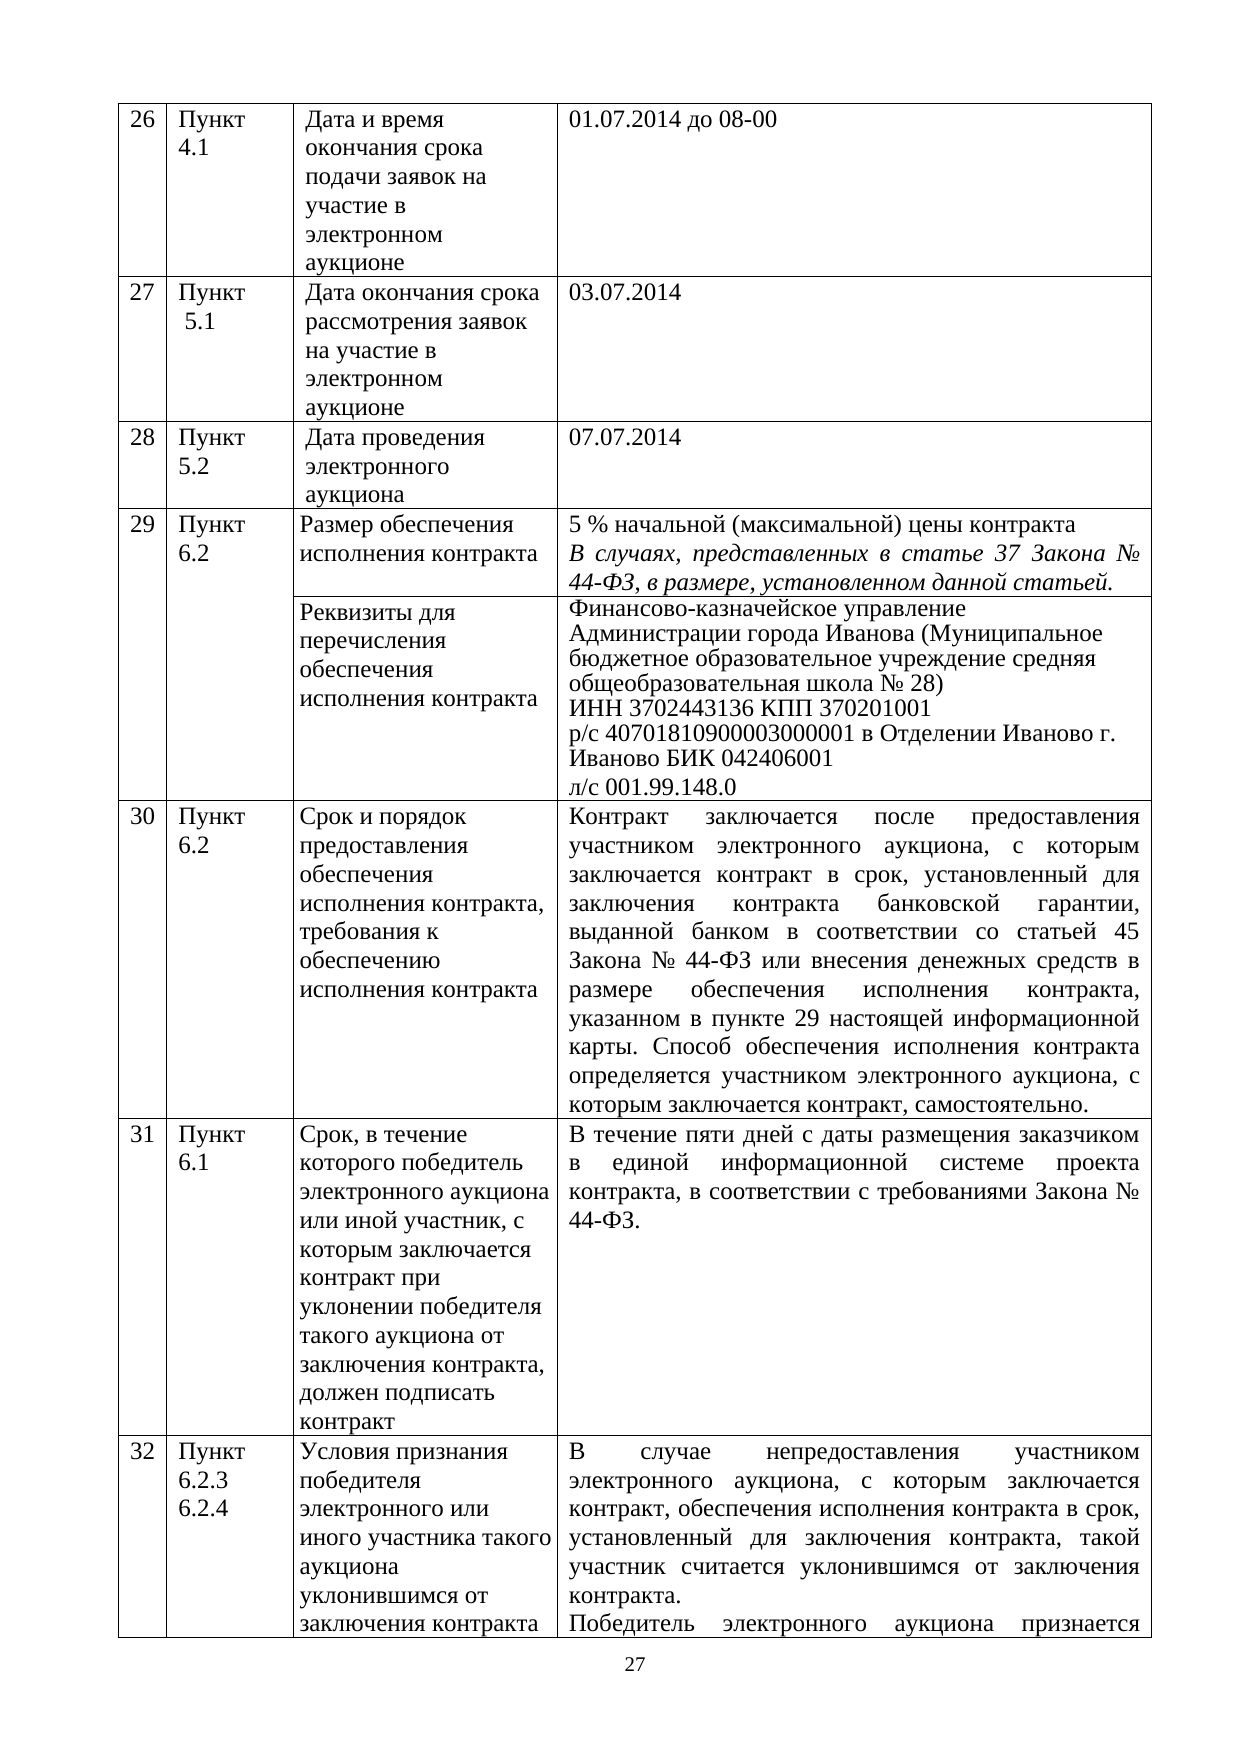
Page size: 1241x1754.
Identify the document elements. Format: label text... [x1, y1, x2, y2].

table_cell Пункт 5.2 [167, 422, 293, 508]
table_cell 03.07.2014 [558, 277, 1151, 421]
table_cell Финансово-казначейское управление Администрации города Иванова (Муниципальное бюджетное образовательное учреждение средняя общеобразовательная школа № 28) ИНН 3702443136 КПП 370201001 р/с 40701810900003000001 в Отделении Иваново г. Иваново БИК 042406001 л/с 001.99.148.0 [558, 597, 1151, 800]
table_cell 30 [119, 801, 166, 1118]
table_cell 27 [119, 277, 166, 421]
table_cell 01.07.2014 до 08-00 [558, 104, 1151, 276]
table_cell Пункт 6.2 [167, 801, 293, 1118]
table_cell Размер обеспечения исполнения контракта [294, 509, 557, 596]
table_cell Пункт 5.1 [167, 277, 293, 421]
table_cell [558, 1436, 1151, 1637]
table_cell 26 [119, 104, 166, 276]
table_cell Реквизиты для перечисления обеспечения исполнения контракта [294, 597, 557, 800]
table_cell Дата и время окончания срока подачи заявок на участие в электронном аукционе [294, 104, 557, 276]
table_cell 31 [119, 1119, 166, 1435]
table_cell Срок, в течение которого победитель электронного аукциона или иной участник, с которым заключается контракт при уклонении победителя такого аукциона от заключения контракта, должен подписать контракт [294, 1119, 557, 1435]
table_cell Пункт 6.1 [167, 1119, 293, 1435]
table_cell 32 [119, 1436, 166, 1637]
table_cell 5 % начальной (максимальной) цены контракта В случаях, представленных в статье 37 Закона № 44-ФЗ, в размере, установленном данной статьей. [558, 509, 1151, 596]
table_cell Пункт 6.2 [167, 509, 293, 800]
table_cell 28 [119, 422, 166, 508]
table_cell Дата окончания срока рассмотрения заявок на участие в электронном аукционе [294, 277, 557, 421]
table_cell 29 [119, 509, 166, 800]
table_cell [294, 1436, 557, 1637]
table_cell 07.07.2014 [558, 422, 1151, 508]
table_cell В течение пяти дней с даты размещения заказчиком в единой информационной системе проекта контракта, в соответствии с требованиями Закона № 44-ФЗ. [558, 1119, 1151, 1435]
table_cell Срок и порядок предоставления обеспечения исполнения контракта, требования к обеспечению исполнения контракта [294, 801, 557, 1118]
table_cell Дата проведения электронного аукциона [294, 422, 557, 508]
table_cell Пункт 4.1 [167, 104, 293, 276]
table_cell Пункт 6.2.3 6.2.4 [167, 1436, 293, 1637]
table_cell Контракт заключается после предоставления участником электронного аукциона, с которым заключается контракт в срок, установленный для заключения контракта банковской гарантии, выданной банком в соответствии со статьей 45 Закона № 44-ФЗ или внесения денежных средств в размере обеспечения исполнения контракта, указанном в пункте 29 настоящей информационной карты. Способ обеспечения исполнения контракта определяется участником электронного аукциона, с которым заключается контракт, самостоятельно. [558, 801, 1151, 1118]
